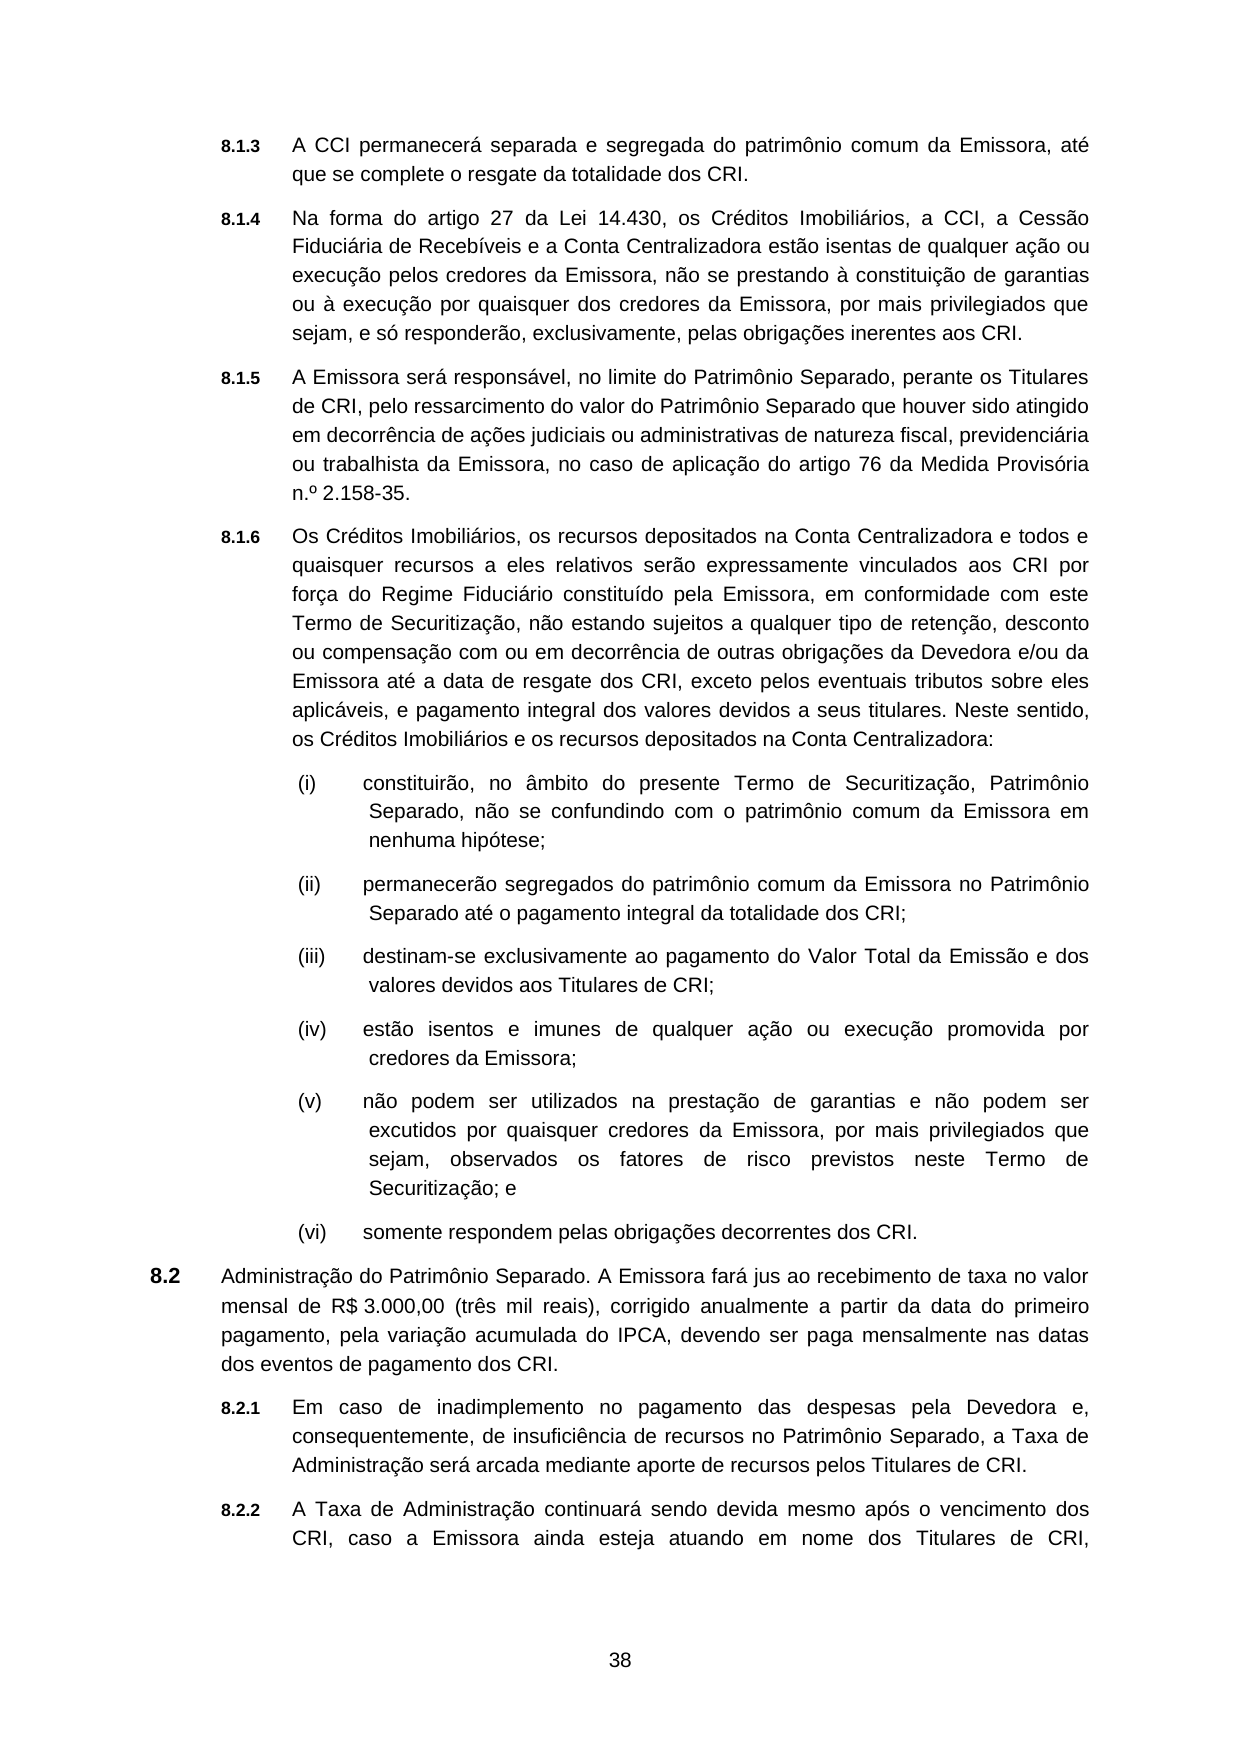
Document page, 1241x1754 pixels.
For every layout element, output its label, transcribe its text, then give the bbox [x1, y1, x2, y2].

text permanecerão segregados do patrimônio comum da Emissora no Patrimônio Separado até o pagamento integral da totalidade dos CRI; [298, 872, 1090, 925]
text não podem ser utilizados na prestação de garantias e não podem ser excutidos por quaisquer credores da Emissora, por mais privilegiados que sejam, observados os fatores de risco previstos neste Termo de Securitização; e [298, 1089, 1090, 1200]
text Administração do Patrimônio Separado. A Emissora fará jus ao recebimento de taxa no valor mensal de R$ 3.000,00 (três mil reais), corrigido anualmente a partir da data do primeiro pagamento, pela variação acumulada do IPCA, devendo ser paga mensalmente nas datas dos eventos de pagamento dos CRI. [150, 1263, 1090, 1375]
text estão isentos e imunes de qualquer ação ou execução promovida por credores da Emissora; [298, 1017, 1090, 1070]
text somente respondem pelas obrigações decorrentes dos CRI. [298, 1220, 1090, 1244]
text A Emissora será responsável, no limite do Patrimônio Separado, perante os Titulares de CRI, pelo ressarcimento do valor do Patrimônio Separado que houver sido atingido em decorrência de ações judiciais ou administrativas de natureza fiscal, previdenciária ou trabalhista da Emissora, no caso de aplicação do artigo 76 da Medida Provisória n.º 2.158-35. [221, 365, 1090, 504]
text Em caso de inadimplemento no pagamento das despesas pela Devedora e, consequentemente, de insuficiência de recursos no Patrimônio Separado, a Taxa de Administração será arcada mediante aporte de recursos pelos Titulares de CRI. [221, 1395, 1090, 1477]
text A CCI permanecerá separada e segregada do patrimônio comum da Emissora, até que se complete o resgate da totalidade dos CRI. [221, 133, 1090, 186]
text destinam-se exclusivamente ao pagamento do Valor Total da Emissão e dos valores devidos aos Titulares de CRI; [298, 944, 1090, 997]
text Na forma do artigo 27 da Lei 14.430, os Créditos Imobiliários, a CCI, a Cessão Fiduciária de Recebíveis e a Conta Centralizadora estão isentas de qualquer ação ou execução pelos credores da Emissora, não se prestando à constituição de garantias ou à execução por quaisquer dos credores da Emissora, por mais privilegiados que sejam, e só responderão, exclusivamente, pelas obrigações inerentes aos CRI. [221, 205, 1090, 345]
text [221, 1496, 1090, 1549]
text Os Créditos Imobiliários, os recursos depositados na Conta Centralizadora e todos e quaisquer recursos a eles relativos serão expressamente vinculados aos CRI por força do Regime Fiduciário constituído pela Emissora, em conformidade com este Termo de Securitização, não estando sujeitos a qualquer tipo de retenção, desconto ou compensação com ou em decorrência de outras obrigações da Devedora e/ou da Emissora até a data de resgate dos CRI, exceto pelos eventuais tributos sobre eles aplicáveis, e pagamento integral dos valores devidos a seus titulares. Neste sentido, os Créditos Imobiliários e os recursos depositados na Conta Centralizadora: [221, 524, 1090, 751]
text constituirão, no âmbito do presente Termo de Securitização, Patrimônio Separado, não se confundindo com o patrimônio comum da Emissora em nenhuma hipótese; [298, 770, 1090, 852]
